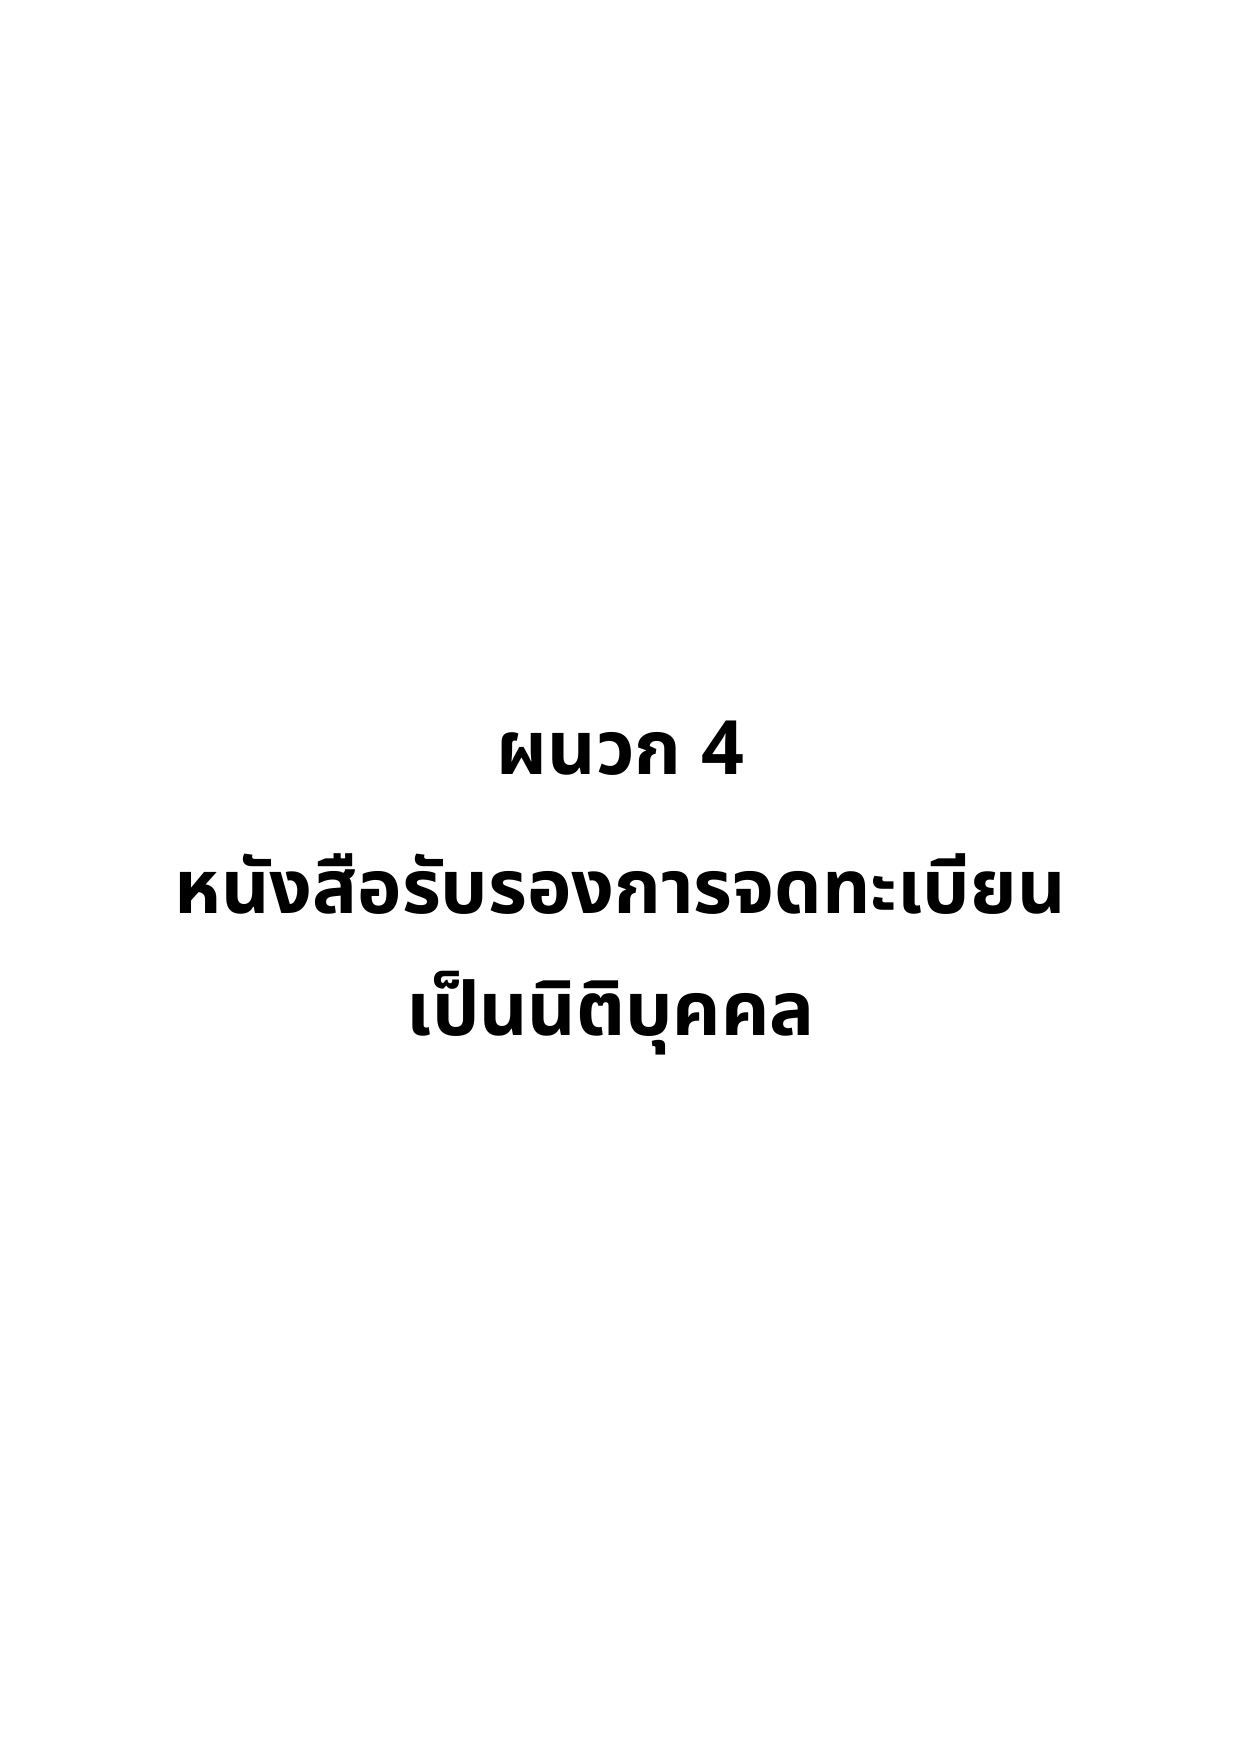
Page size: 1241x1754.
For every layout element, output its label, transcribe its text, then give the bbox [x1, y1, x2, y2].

text หนังสือรับรองการจดทะเบียนเป็นนิติบุคคล [118, 834, 1122, 1069]
text ผนวก 4 [118, 694, 1122, 808]
